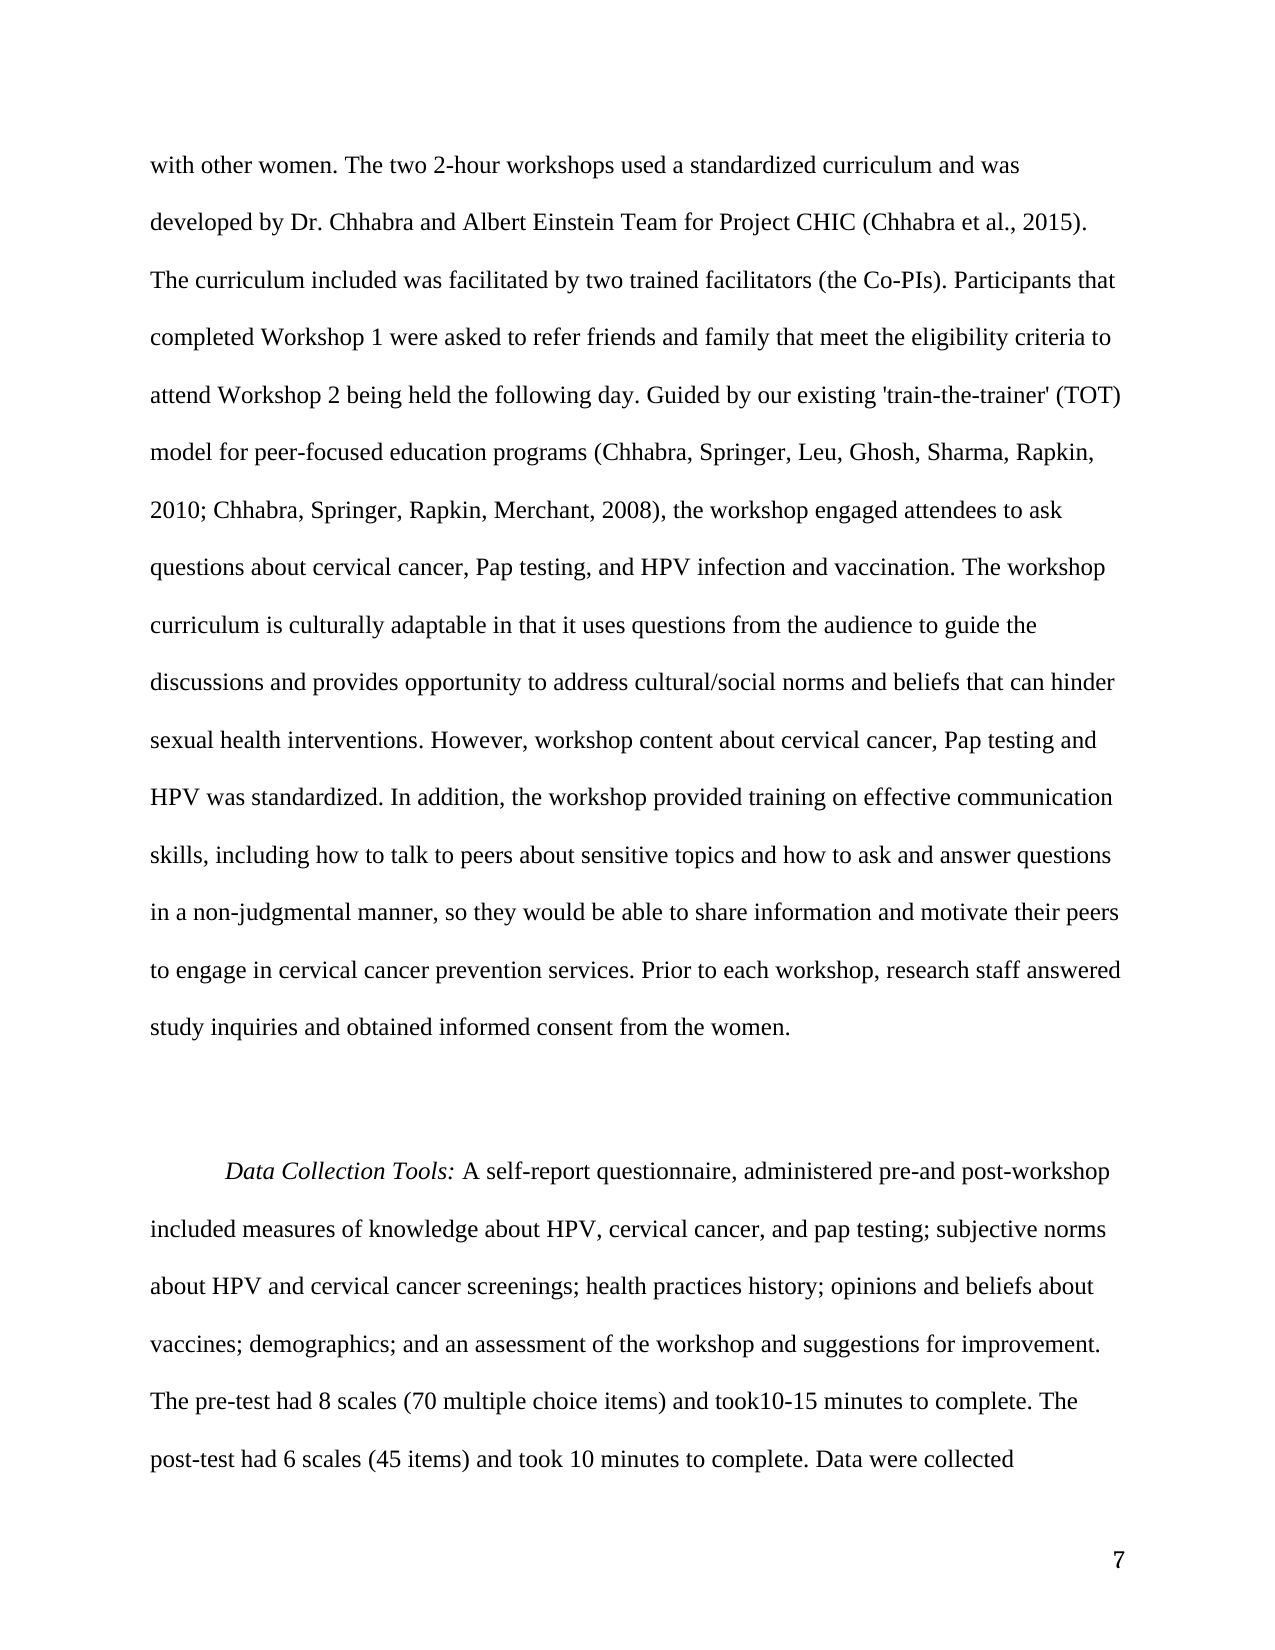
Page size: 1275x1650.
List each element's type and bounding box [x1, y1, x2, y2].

text [150, 150, 1125, 1041]
text [150, 1156, 1125, 1472]
